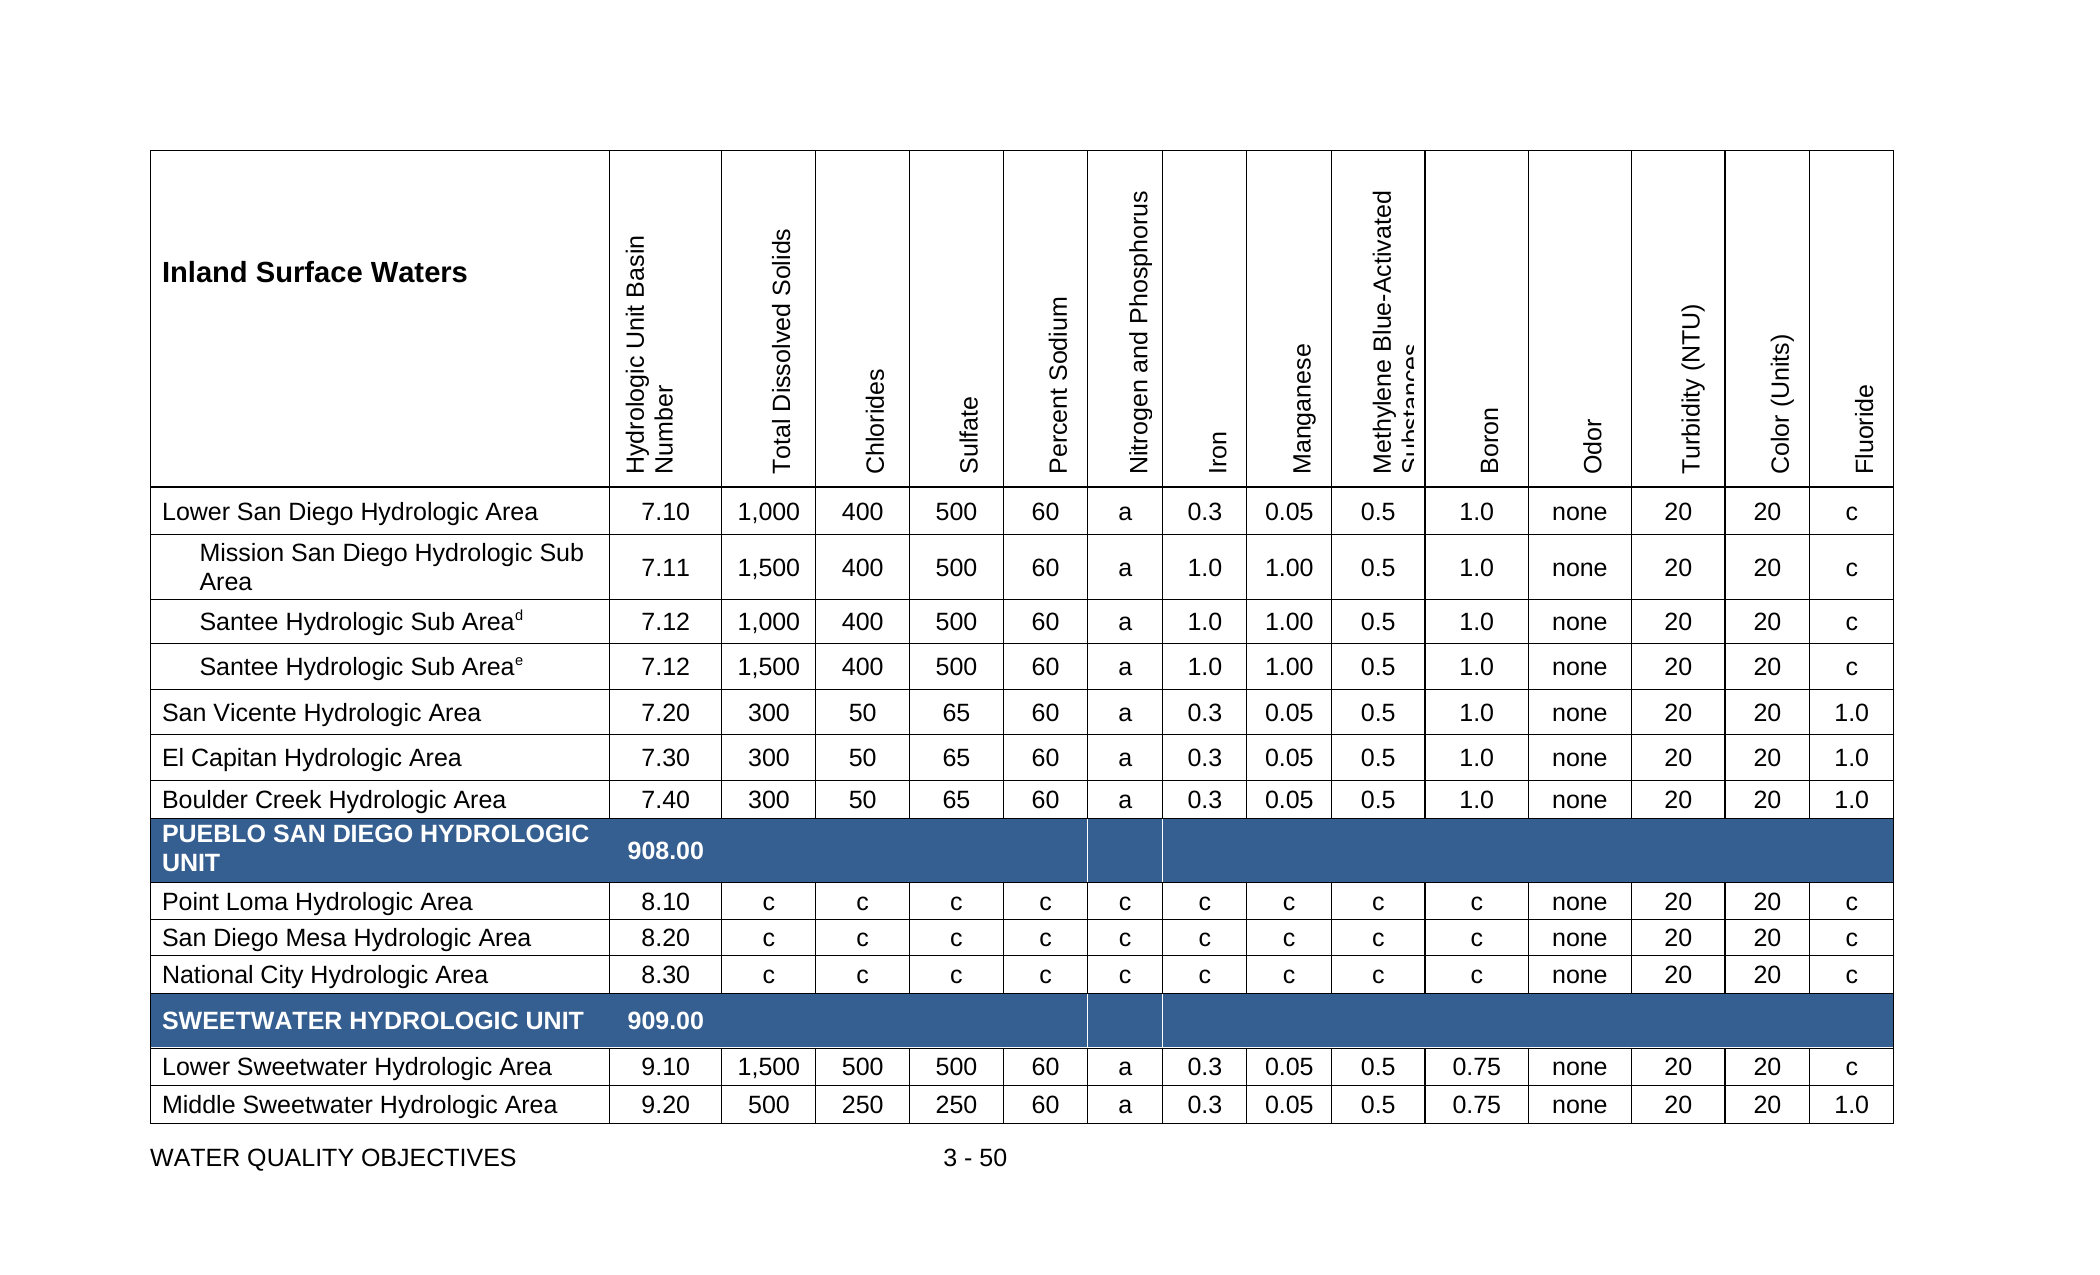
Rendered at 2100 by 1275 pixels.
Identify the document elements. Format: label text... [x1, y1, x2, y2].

table_cell none [1529, 690, 1631, 734]
table_cell 0.75 [1426, 1086, 1528, 1122]
table_cell c [816, 956, 909, 993]
table_cell 20 [1632, 690, 1724, 734]
table_cell Lower Sweetwater Hydrologic Area [151, 1049, 609, 1085]
table_cell [909, 819, 1003, 882]
table_cell 20 [1726, 644, 1809, 688]
table_cell 0.5 [1332, 735, 1424, 780]
table_cell 250 [816, 1086, 909, 1122]
table_header Hydrologic Unit Basin Number [610, 151, 721, 486]
table_cell a [1088, 1049, 1162, 1085]
table_cell c [816, 920, 909, 955]
table_cell 9.20 [610, 1086, 721, 1122]
table_cell 1.0 [1426, 690, 1528, 734]
table_cell [1425, 819, 1528, 882]
table_cell 7.10 [610, 488, 721, 534]
table_cell Santee Hydrologic Sub Area [151, 600, 609, 643]
table_cell 8.20 [610, 920, 721, 955]
table_cell [1088, 994, 1162, 1047]
table_cell [1331, 819, 1425, 882]
table_cell 300 [722, 735, 815, 780]
table_cell Santee Hydrologic Sub Area [151, 644, 609, 688]
table_cell [1088, 819, 1162, 882]
table_cell none [1529, 600, 1631, 643]
table_cell 0.3 [1163, 1049, 1246, 1085]
table_cell c [910, 920, 1003, 955]
table_cell 1.0 [1426, 644, 1528, 688]
table_cell 1.0 [1810, 781, 1893, 818]
table_cell 1.0 [1426, 735, 1528, 780]
table_cell 7.11 [610, 535, 721, 599]
table_cell 0.3 [1163, 488, 1246, 534]
table_cell 20 [1726, 690, 1809, 734]
table_cell 0.75 [1426, 1049, 1528, 1085]
table_cell 0.5 [1332, 488, 1424, 534]
table_cell c [910, 883, 1003, 919]
table_cell none [1529, 488, 1631, 534]
table_cell 500 [910, 600, 1003, 643]
table_cell a [1088, 690, 1162, 734]
table_cell 1.0 [1163, 644, 1246, 688]
table_header Total Dissolved Solids [722, 151, 815, 486]
table_cell 8.10 [610, 883, 721, 919]
table_cell [1809, 994, 1893, 1047]
table_cell c [1332, 920, 1424, 955]
table_cell none [1529, 535, 1631, 599]
table_cell Middle Sweetwater Hydrologic Area [151, 1086, 609, 1122]
table_cell 20 [1632, 883, 1724, 919]
table_cell 500 [910, 644, 1003, 688]
table_cell [1247, 994, 1331, 1047]
table_cell 7.12 [610, 644, 721, 688]
table_cell c [1088, 883, 1162, 919]
table_cell 300 [722, 781, 815, 818]
table_cell c [1088, 920, 1162, 955]
table_cell 60 [1004, 781, 1087, 818]
table_cell 908.00 [609, 819, 722, 882]
table_cell c [1088, 956, 1162, 993]
table_cell 0.3 [1163, 735, 1246, 780]
table_cell 0.5 [1332, 1086, 1424, 1122]
table_cell 20 [1632, 1086, 1724, 1122]
table_cell a [1088, 644, 1162, 688]
table_header Sulfate [910, 151, 1003, 486]
table_cell 1.0 [1810, 735, 1893, 780]
table_header Methylene Blue-Activated Substances [1332, 151, 1424, 486]
table_cell none [1529, 781, 1631, 818]
table_cell 20 [1726, 600, 1809, 643]
table_cell c [1810, 1049, 1893, 1085]
table_cell 1,500 [722, 644, 815, 688]
table_cell 20 [1726, 735, 1809, 780]
table_header Inland Surface Waters [151, 151, 609, 486]
table_cell 1,500 [722, 1049, 815, 1085]
table_cell c [1810, 535, 1893, 599]
table_cell c [1163, 956, 1246, 993]
table_cell 1.00 [1247, 535, 1331, 599]
table_cell none [1529, 735, 1631, 780]
table_cell 250 [910, 1086, 1003, 1122]
table_cell 0.5 [1332, 781, 1424, 818]
table_cell 0.3 [1163, 690, 1246, 734]
table_cell 20 [1632, 644, 1724, 688]
table_cell 0.05 [1247, 1049, 1331, 1085]
table_cell c [910, 956, 1003, 993]
table_cell [1631, 819, 1725, 882]
table_cell 400 [816, 644, 909, 688]
table_cell 0.05 [1247, 1086, 1331, 1122]
table_cell a [1088, 535, 1162, 599]
table_cell [816, 819, 909, 882]
table_cell 9.10 [610, 1049, 721, 1085]
table_cell 1.00 [1247, 644, 1331, 688]
table_cell 1.0 [1810, 690, 1893, 734]
table_cell none [1529, 883, 1631, 919]
table_cell 7.12 [610, 600, 721, 643]
table_cell 1.0 [1426, 488, 1528, 534]
table_cell c [1004, 920, 1087, 955]
table_header Fluoride [1810, 151, 1893, 486]
table_header Boron [1426, 151, 1528, 486]
table_header Percent Sodium [1004, 151, 1087, 486]
table_cell 500 [910, 1049, 1003, 1085]
table_cell Point Loma Hydrologic Area [151, 883, 609, 919]
table_cell [1725, 994, 1809, 1047]
table_cell 0.05 [1247, 488, 1331, 534]
table_cell c [1426, 883, 1528, 919]
table_cell 20 [1726, 1086, 1809, 1122]
table_cell 20 [1726, 956, 1809, 993]
table_cell 20 [1726, 488, 1809, 534]
table_cell a [1088, 781, 1162, 818]
table_cell none [1529, 644, 1631, 688]
table_cell 1.0 [1810, 1086, 1893, 1122]
table_cell [1528, 819, 1631, 882]
table_cell San Diego Mesa Hydrologic Area [151, 920, 609, 955]
table_cell 7.40 [610, 781, 721, 818]
table_cell [1809, 819, 1893, 882]
table_cell c [816, 883, 909, 919]
table_cell 909.00 [609, 994, 722, 1047]
table_cell 60 [1004, 1086, 1087, 1122]
table_cell none [1529, 1049, 1631, 1085]
table_cell 20 [1632, 488, 1724, 534]
table_cell [816, 994, 909, 1047]
table_cell 20 [1726, 920, 1809, 955]
table_cell 0.3 [1163, 781, 1246, 818]
table_cell c [722, 883, 815, 919]
table_cell none [1529, 920, 1631, 955]
table_cell 1.00 [1247, 600, 1331, 643]
table_cell 60 [1004, 735, 1087, 780]
table_cell 0.5 [1332, 644, 1424, 688]
table_cell 0.5 [1332, 535, 1424, 599]
table_cell 65 [910, 690, 1003, 734]
table_cell 1,500 [722, 535, 815, 599]
table_header Nitrogen and Phosphorus [1088, 151, 1162, 486]
table_cell c [722, 956, 815, 993]
table_cell c [1810, 883, 1893, 919]
table_cell 7.30 [610, 735, 721, 780]
table_header Chlorides [816, 151, 909, 486]
table_cell c [1810, 644, 1893, 688]
table_cell 1.0 [1163, 600, 1246, 643]
table_cell 500 [816, 1049, 909, 1085]
table_cell 50 [816, 781, 909, 818]
table_cell 1.0 [1426, 535, 1528, 599]
table_cell Mission San Diego Hydrologic Sub Area [151, 535, 609, 599]
table_cell 500 [910, 488, 1003, 534]
table_cell c [1247, 956, 1331, 993]
table_cell [1425, 994, 1528, 1047]
table_cell c [1810, 600, 1893, 643]
table_cell San Vicente Hydrologic Area [151, 690, 609, 734]
table_cell 1.0 [1426, 600, 1528, 643]
table_cell 60 [1004, 644, 1087, 688]
table_cell Boulder Creek Hydrologic Area [151, 781, 609, 818]
table_cell c [1163, 920, 1246, 955]
table_cell 0.05 [1247, 781, 1331, 818]
table_cell 1.0 [1163, 535, 1246, 599]
table_cell 65 [910, 781, 1003, 818]
table_cell El Capitan Hydrologic Area [151, 735, 609, 780]
table_cell [1003, 994, 1087, 1047]
table_cell 20 [1726, 1049, 1809, 1085]
table_cell [722, 819, 816, 882]
table_cell 20 [1726, 883, 1809, 919]
table_cell Lower San Diego Hydrologic Area [151, 488, 609, 534]
table_cell 0.5 [1332, 1049, 1424, 1085]
table_cell 1.0 [1426, 781, 1528, 818]
table_cell c [1247, 920, 1331, 955]
table_cell c [1247, 883, 1331, 919]
table_cell 50 [816, 690, 909, 734]
table_cell [1331, 994, 1425, 1047]
table_cell c [1332, 883, 1424, 919]
table_cell none [1529, 956, 1631, 993]
table_cell a [1088, 488, 1162, 534]
table_cell 20 [1632, 1049, 1724, 1085]
table_header Iron [1163, 151, 1246, 486]
table_cell 7.20 [610, 690, 721, 734]
table_cell 20 [1632, 920, 1724, 955]
table_cell a [1088, 1086, 1162, 1122]
table_cell [722, 994, 816, 1047]
table_cell c [1810, 920, 1893, 955]
table_cell [1631, 994, 1725, 1047]
table_cell 500 [910, 535, 1003, 599]
table_cell 20 [1632, 735, 1724, 780]
table_cell SWEETWATER HYDROLOGIC UNIT [151, 994, 609, 1047]
table_header Manganese [1247, 151, 1331, 486]
table_header Color (Units) [1726, 151, 1809, 486]
table_cell 20 [1632, 956, 1724, 993]
table_cell a [1088, 735, 1162, 780]
table_cell none [1529, 1086, 1631, 1122]
table_cell c [1426, 920, 1528, 955]
table_cell [1528, 994, 1631, 1047]
table_cell [1163, 819, 1247, 882]
table_cell 0.3 [1163, 1086, 1246, 1122]
table_cell 20 [1726, 535, 1809, 599]
table_cell National City Hydrologic Area [151, 956, 609, 993]
table_cell 60 [1004, 535, 1087, 599]
table_cell 60 [1004, 690, 1087, 734]
table_cell 0.05 [1247, 690, 1331, 734]
table_cell 20 [1632, 600, 1724, 643]
table_cell 60 [1004, 1049, 1087, 1085]
table_cell 1,000 [722, 600, 815, 643]
table_cell 65 [910, 735, 1003, 780]
table_cell PUEBLO SAN DIEGO HYDROLOGIC UNIT [151, 819, 609, 882]
table_cell 0.5 [1332, 690, 1424, 734]
table_cell [1247, 819, 1331, 882]
table_cell 20 [1632, 535, 1724, 599]
table_header Odor [1529, 151, 1631, 486]
table_cell c [722, 920, 815, 955]
table_cell [1163, 994, 1247, 1047]
table_cell 400 [816, 488, 909, 534]
table_cell 8.30 [610, 956, 721, 993]
table_cell 50 [816, 735, 909, 780]
table_cell c [1426, 956, 1528, 993]
table_cell 500 [722, 1086, 815, 1122]
table_cell 0.05 [1247, 735, 1331, 780]
table_cell 60 [1004, 488, 1087, 534]
table_cell 400 [816, 535, 909, 599]
table_cell 1,000 [722, 488, 815, 534]
table_cell a [1088, 600, 1162, 643]
table_cell 300 [722, 690, 815, 734]
table_cell [1725, 819, 1809, 882]
table_cell c [1163, 883, 1246, 919]
table_cell 400 [816, 600, 909, 643]
table_cell 20 [1632, 781, 1724, 818]
table_cell 0.5 [1332, 600, 1424, 643]
table_cell [1003, 819, 1087, 882]
table_cell c [1332, 956, 1424, 993]
table_cell 20 [1726, 781, 1809, 818]
table_cell [909, 994, 1003, 1047]
table_cell c [1004, 883, 1087, 919]
table_cell c [1810, 956, 1893, 993]
table_cell c [1004, 956, 1087, 993]
table_cell 60 [1004, 600, 1087, 643]
table_header Turbidity (NTU) [1632, 151, 1724, 486]
table_cell c [1810, 488, 1893, 534]
